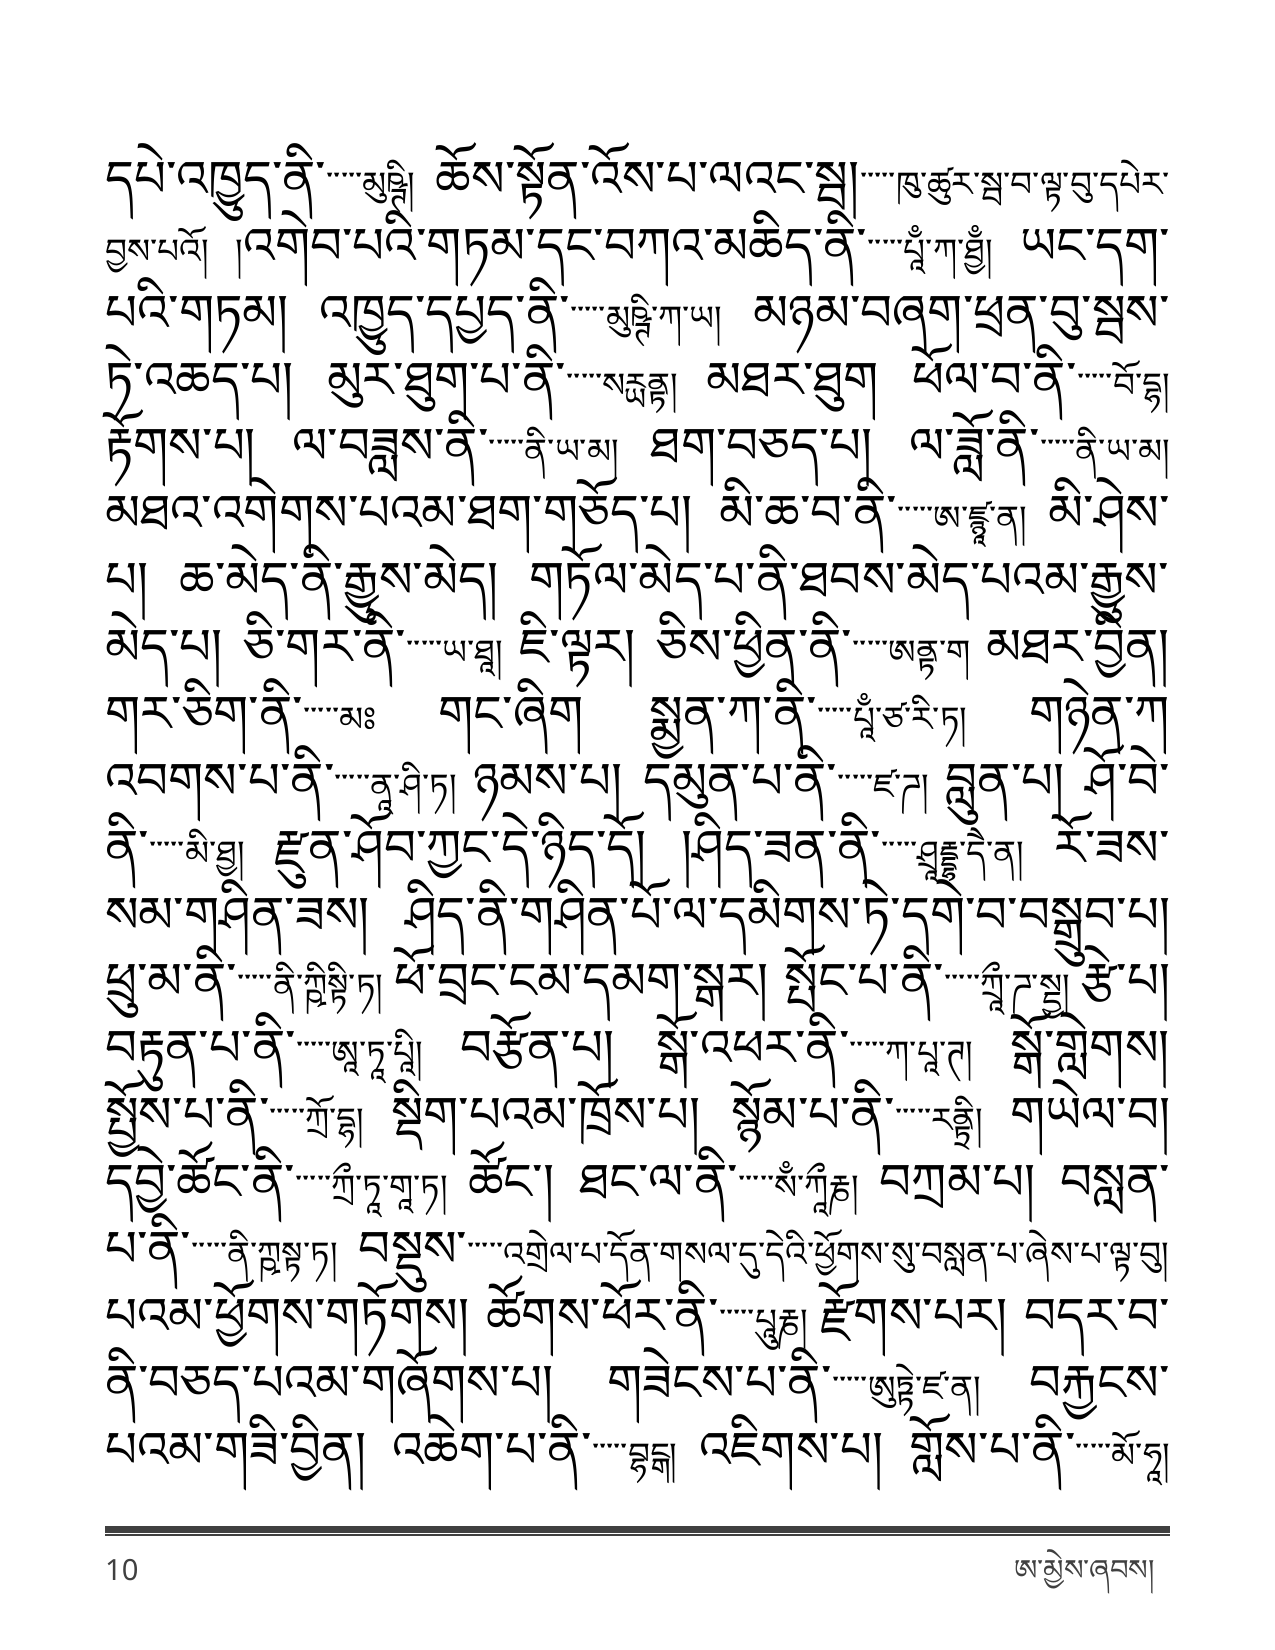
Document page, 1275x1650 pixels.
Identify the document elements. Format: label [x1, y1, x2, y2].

text [105, 150, 1170, 1479]
